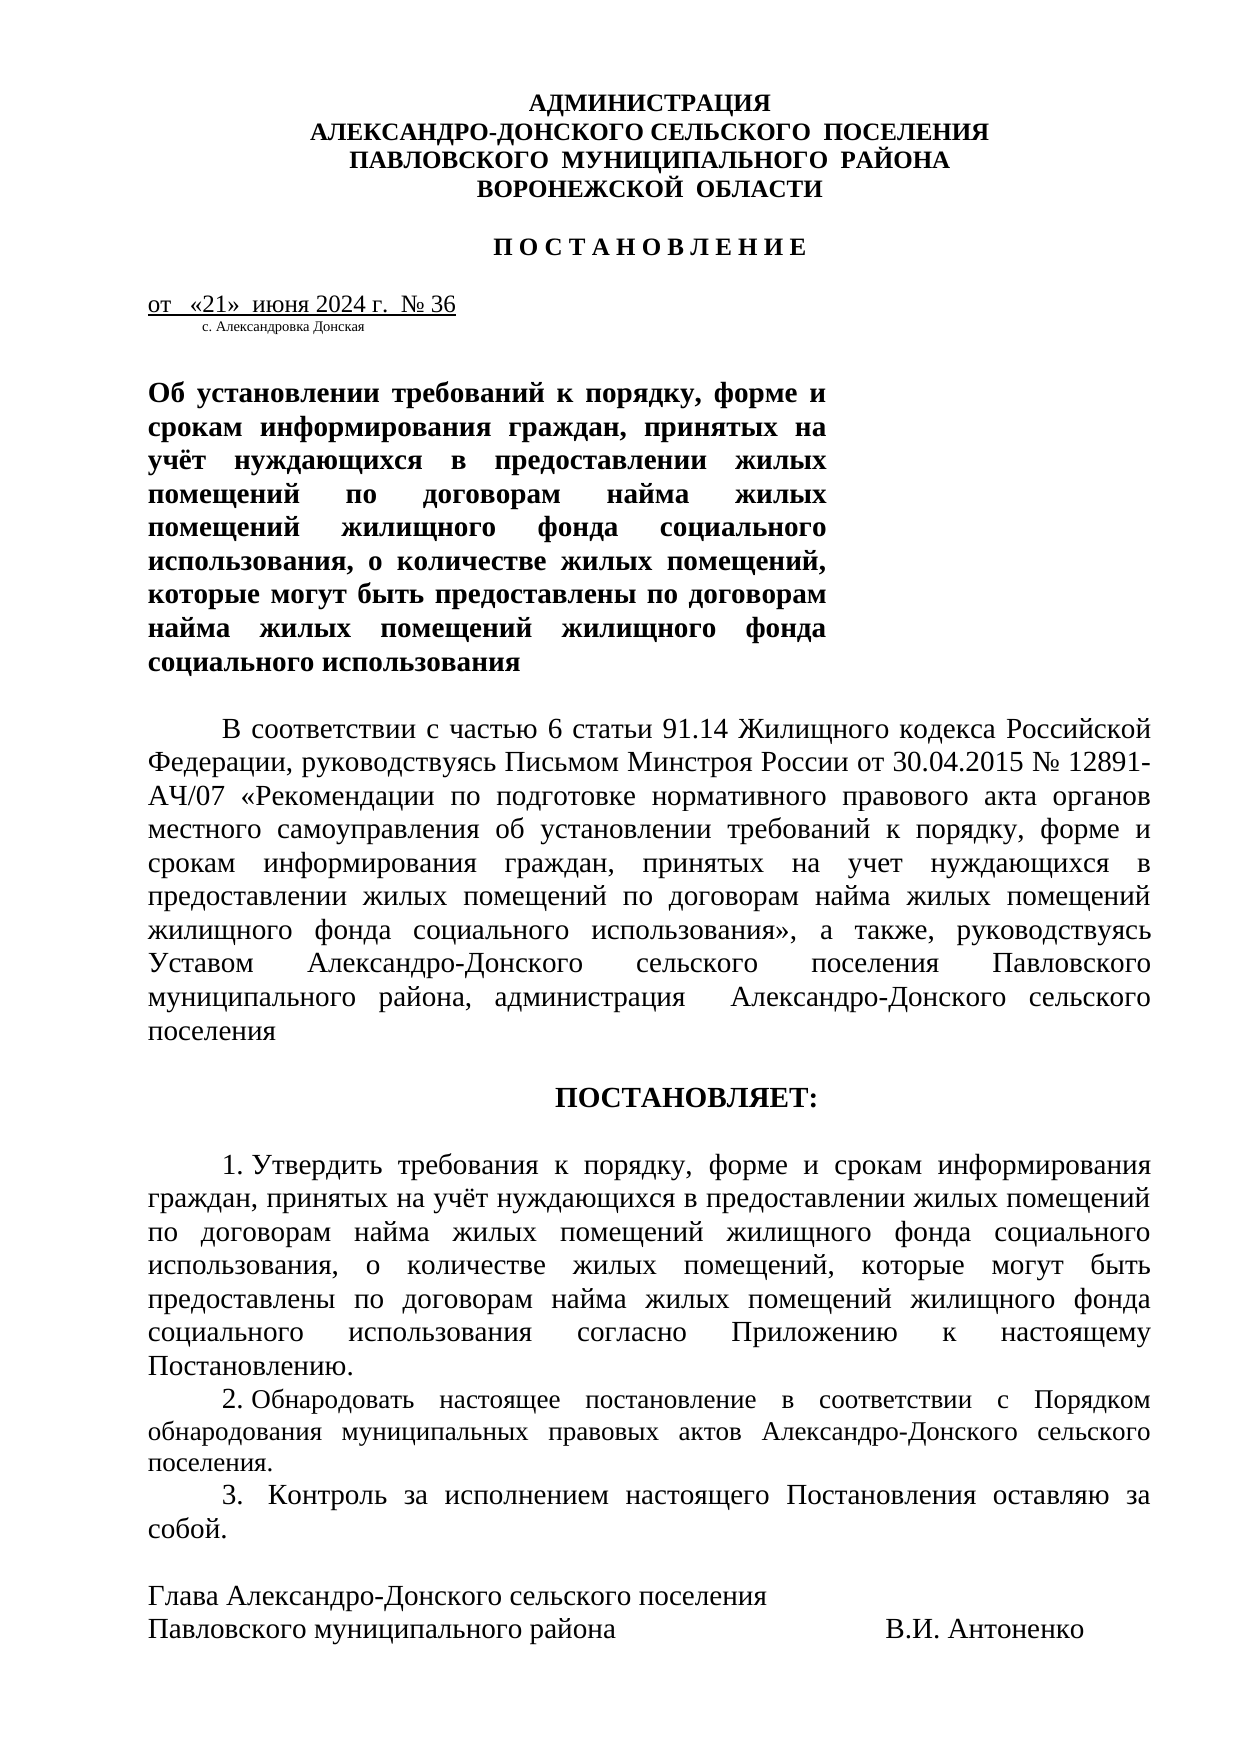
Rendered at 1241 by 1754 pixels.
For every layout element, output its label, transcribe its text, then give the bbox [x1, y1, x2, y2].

text Павловского муниципального района В.И. Антоненко [148, 1612, 1152, 1645]
text ПАВЛОВСКОГО МУНИЦИПАЛЬНОГО РАЙОНА [148, 145, 1152, 174]
text ВОРОНЕЖСКОЙ ОБЛАСТИ [148, 174, 1152, 203]
text с. Александровка Донская [148, 318, 1152, 347]
list Утвердить требования к порядку, форме и срокам информирования граждан, принятых на учёт нуждающихся в предоставлении жилых помещений по договорам найма жилых помещений жилищного фонда социального использования, о количестве жилых помещений, которые могут быть предоставлены по договорам найма жилых помещений жилищного фонда социального использования согласно Приложению к настоящему Постановлению. [148, 1147, 1152, 1382]
text ПОСТАНОВЛЯЕТ: [148, 1080, 1152, 1113]
list Контроль за исполнением настоящего Постановления оставляю за собой. [148, 1477, 1152, 1544]
text АЛЕКСАНДРО-ДОНСКОГО СЕЛЬСКОГО ПОСЕЛЕНИЯ [148, 117, 1152, 145]
text П О С Т А Н О В Л Е Н И Е [148, 232, 1152, 260]
text от «21» июня 2024 г. № 36 [148, 289, 1152, 318]
text В соответствии с частью 6 статьи 91.14 Жилищного кодекса Российской Федерации, руководствуясь Письмом Минстроя России от 30.04.2015 № 12891-АЧ/07 «Рекомендации по подготовке нормативного правового акта органов местного самоуправления об установлении требований к порядку, форме и срокам информирования граждан, принятых на учет нуждающихся в предоставлении жилых помещений по договорам найма жилых помещений жилищного фонда социального использования», а также, руководствуясь Уставом Александро-Донского сельского поселения Павловского муниципального района, администрация Александро-Донского сельского поселения [148, 912, 1152, 1046]
text Глава Александро-Донского сельского поселения [148, 1578, 1152, 1612]
text Об установлении требований к порядку, форме и срокам информирования граждан, принятых на учёт нуждающихся в предоставлении жилых помещений по договорам найма жилых помещений жилищного фонда социального использования, о количестве жилых помещений, которые могут быть предоставлены по договорам найма жилых помещений жилищного фонда социального использования [148, 375, 827, 677]
list Обнародовать настоящее постановление в соответствии с Порядком обнародования муниципальных правовых актов Александро-Донского сельского поселения. [148, 1382, 1152, 1477]
text АДМИНИСТРАЦИЯ [148, 88, 1152, 117]
text В соответствии с частью 6 статьи 91.14 Жилищного кодекса Российской Федерации, руководствуясь Письмом Минстроя России от 30.04.2015 № 12891-АЧ/07 «Рекомендации по подготовке нормативного правового акта органов местного самоуправления об установлении требований к порядку, форме и срокам информирования граждан, принятых на учет нуждающихся в предоставлении жилых помещений по договорам найма жилых помещений жилищного фонда социального использования», а также, руководствуясь Уставом Александро-Донского сельского поселения Павловского муниципального района, администрация Александро-Донского сельского поселения [148, 711, 1152, 778]
